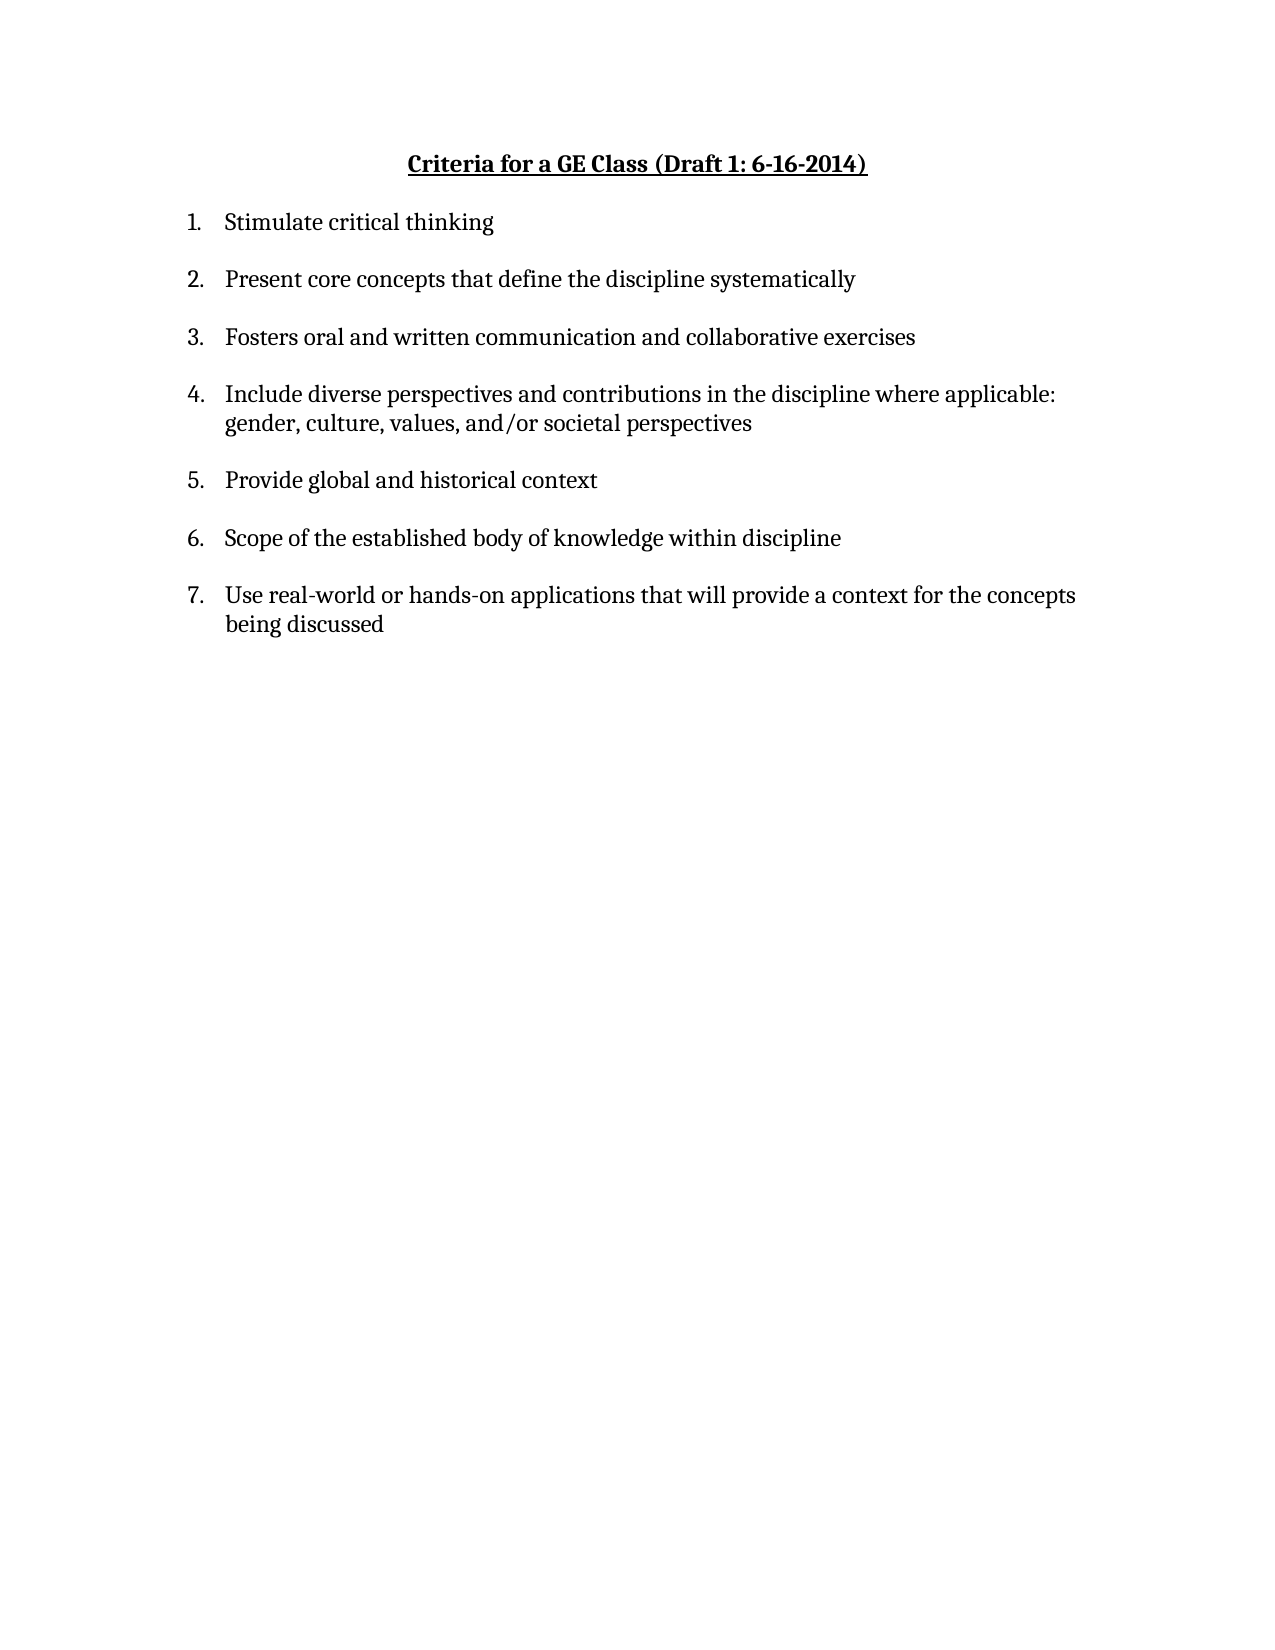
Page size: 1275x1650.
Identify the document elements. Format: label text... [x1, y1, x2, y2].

list Include diverse perspectives and contributions in the discipline where applicable: gender, culture, values, and/or societal perspectives [187, 380, 1087, 437]
text Criteria for a GE Class (Draft 1: 6-16-2014) [187, 150, 1087, 179]
list Provide global and historical context [187, 466, 1087, 495]
list Use real-world or hands-on applications that will provide a context for the concepts being discussed [187, 581, 1087, 639]
list Present core concepts that define the discipline systematically [187, 265, 1087, 294]
list Fosters oral and written communication and collaborative exercises [187, 322, 1087, 351]
list Scope of the established body of knowledge within discipline [187, 524, 1087, 552]
list Stimulate critical thinking [187, 207, 1087, 236]
